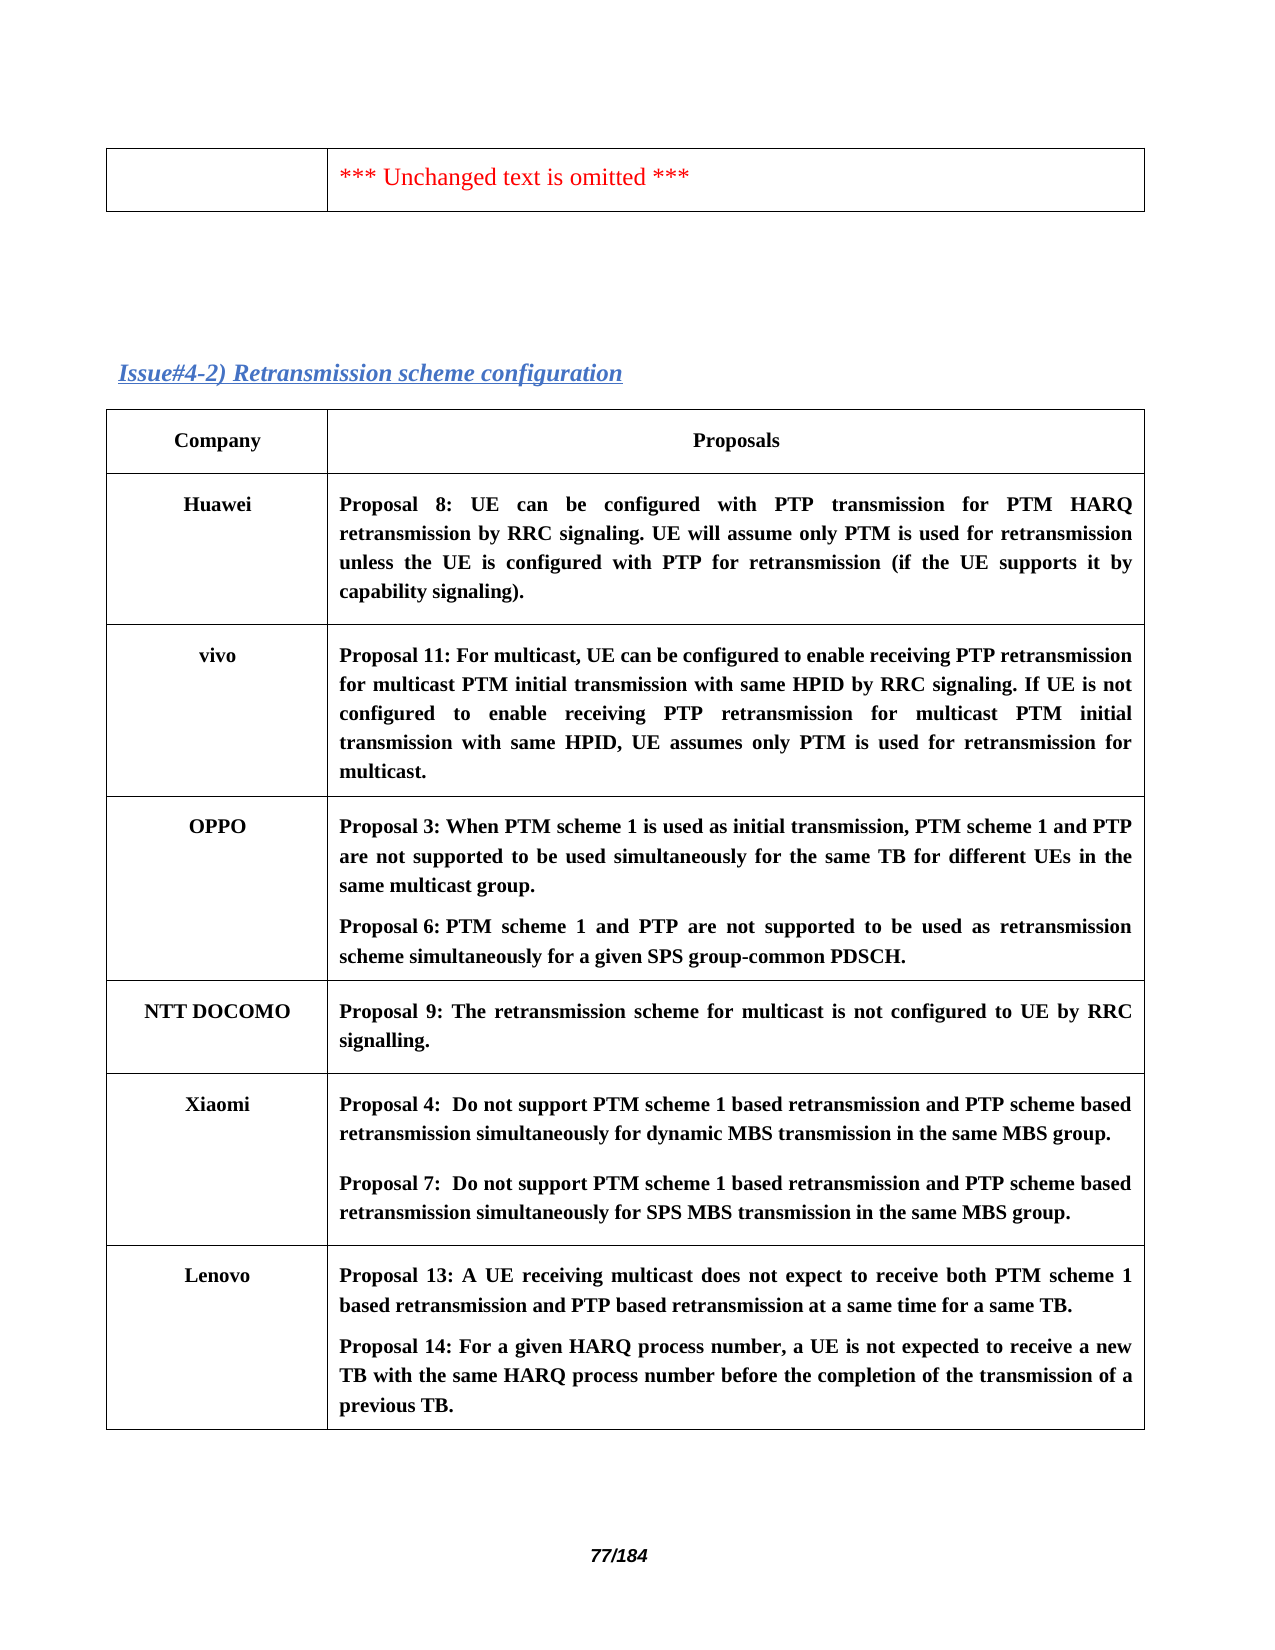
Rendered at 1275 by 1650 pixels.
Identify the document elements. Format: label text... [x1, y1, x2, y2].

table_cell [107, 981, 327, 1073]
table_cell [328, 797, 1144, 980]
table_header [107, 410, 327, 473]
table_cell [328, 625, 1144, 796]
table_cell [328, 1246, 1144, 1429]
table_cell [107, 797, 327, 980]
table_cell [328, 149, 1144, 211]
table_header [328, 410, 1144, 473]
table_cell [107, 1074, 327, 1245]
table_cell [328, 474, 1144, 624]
subtitle Issue#4-2) Retransmission scheme configuration [118, 358, 1157, 386]
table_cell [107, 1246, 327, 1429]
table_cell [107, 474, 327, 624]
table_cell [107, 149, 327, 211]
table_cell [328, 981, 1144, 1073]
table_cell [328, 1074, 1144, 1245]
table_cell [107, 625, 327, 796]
